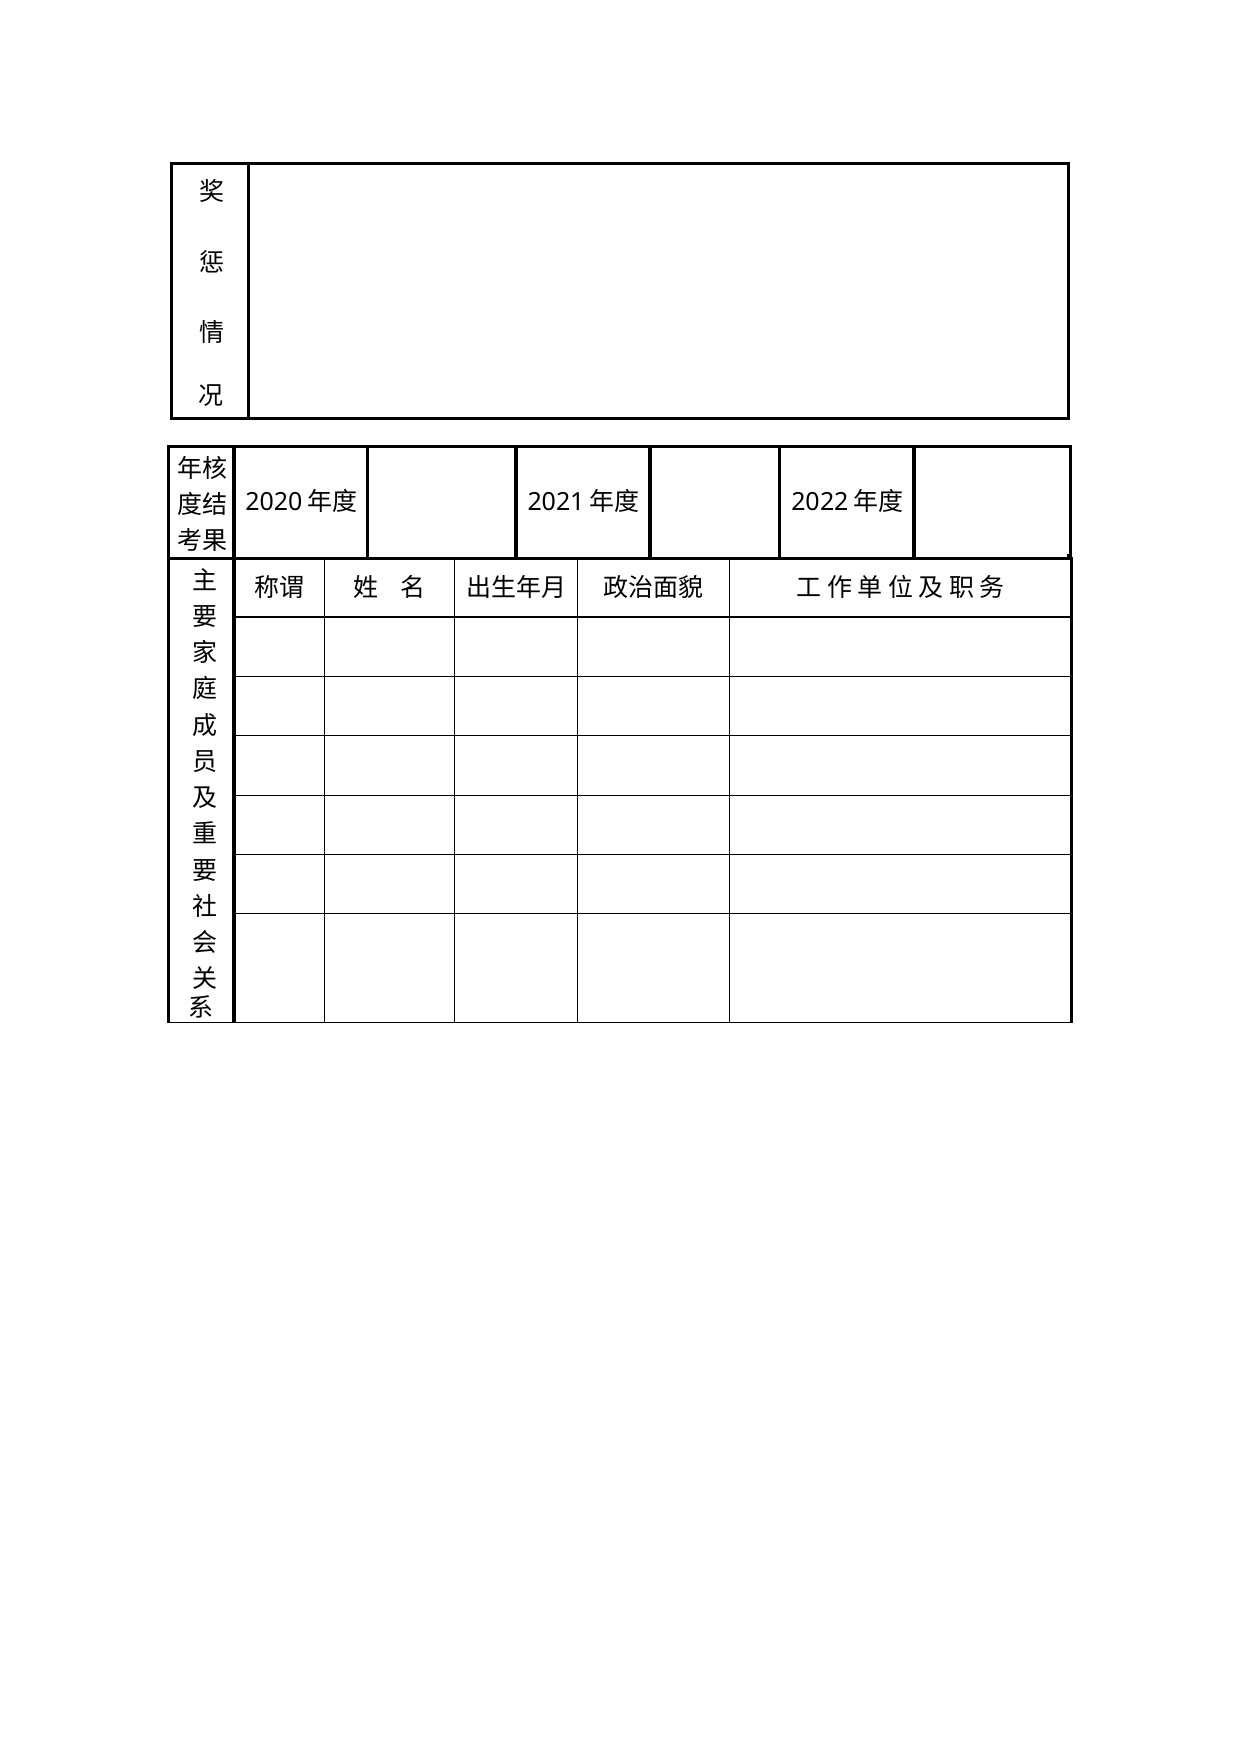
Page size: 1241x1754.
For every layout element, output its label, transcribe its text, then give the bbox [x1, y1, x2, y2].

table_cell [730, 796, 1070, 854]
table_cell [455, 736, 577, 794]
table_cell [578, 677, 729, 735]
table_cell [325, 855, 454, 913]
table_header 年核 度结 考果 [170, 448, 232, 557]
table_cell 出生年月 [455, 560, 577, 616]
table_cell [578, 618, 729, 676]
table_cell [578, 736, 729, 794]
table_cell [325, 618, 454, 676]
table_cell [578, 914, 729, 1022]
table_cell [730, 677, 1070, 735]
table_cell 奖 惩 情 况 [173, 165, 247, 417]
table_header 2021年度 [518, 448, 648, 557]
table_cell [325, 914, 454, 1022]
table_cell [236, 914, 324, 1022]
table_cell 姓 名 [325, 560, 454, 616]
table_cell 政治面貌 [578, 560, 729, 616]
table_cell [455, 677, 577, 735]
table_cell [455, 855, 577, 913]
table_header 2022年度 [781, 448, 912, 557]
table_cell 工 作 单 位 及 职 务 [730, 560, 1070, 616]
table_cell [455, 618, 577, 676]
table_cell 称谓 [236, 560, 324, 616]
table_header [652, 448, 778, 557]
table_cell [236, 796, 324, 854]
table_cell [236, 855, 324, 913]
table_cell [455, 796, 577, 854]
table_cell [455, 914, 577, 1022]
table_cell [250, 165, 1067, 417]
table_cell [578, 796, 729, 854]
table_cell [325, 677, 454, 735]
table_header [916, 448, 1069, 557]
table_cell [730, 736, 1070, 794]
table_header 2020年度 [236, 448, 366, 557]
table_cell [236, 677, 324, 735]
table_cell [730, 618, 1070, 676]
table_cell [236, 618, 324, 676]
table_header [369, 448, 514, 557]
table_cell [578, 855, 729, 913]
table_cell 主 要 家 庭 成 员 及 重 要 社 会 关 系 [170, 560, 232, 1022]
table_cell [236, 736, 324, 794]
table_cell [325, 796, 454, 854]
table_cell [730, 914, 1070, 1022]
table_cell [325, 736, 454, 794]
table_cell [730, 855, 1070, 913]
